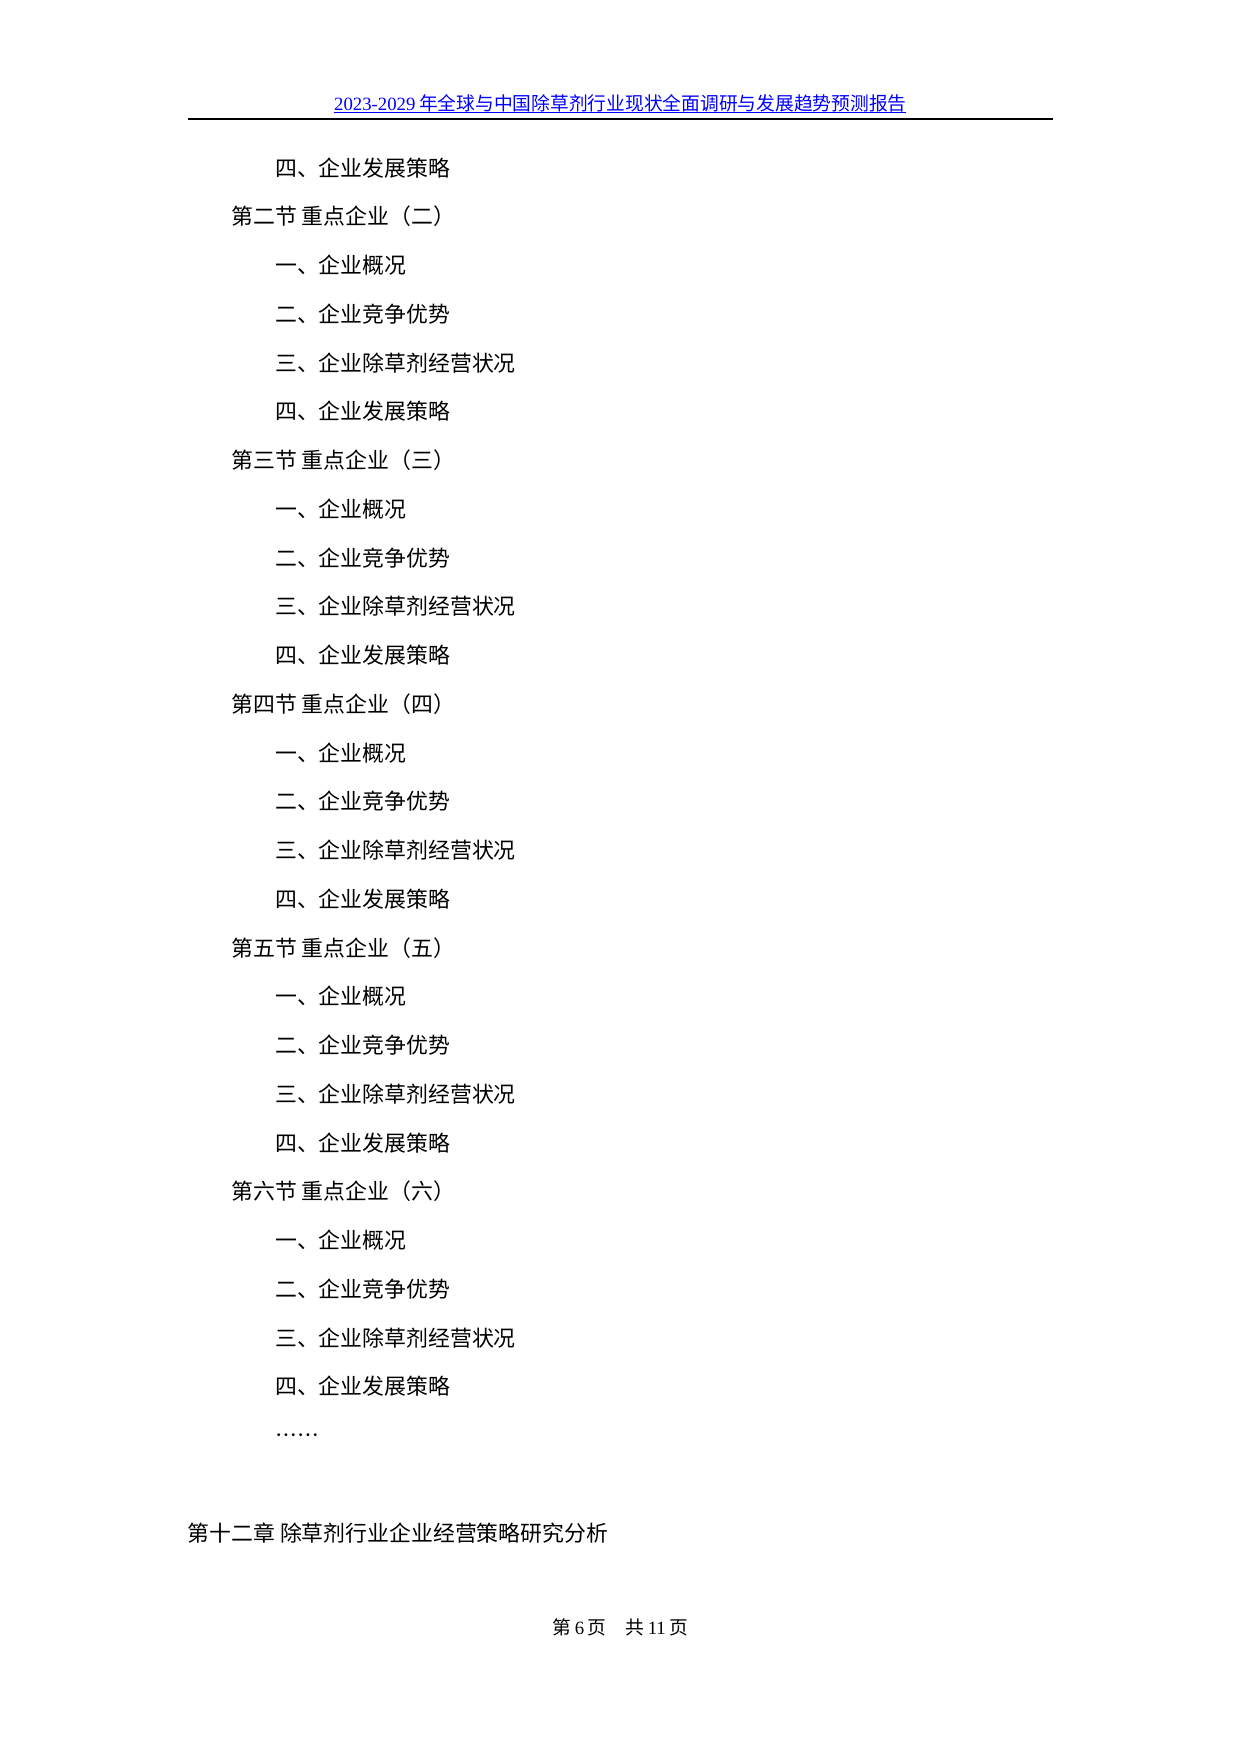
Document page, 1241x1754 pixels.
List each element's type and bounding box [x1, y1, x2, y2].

text [187, 150, 1053, 1548]
